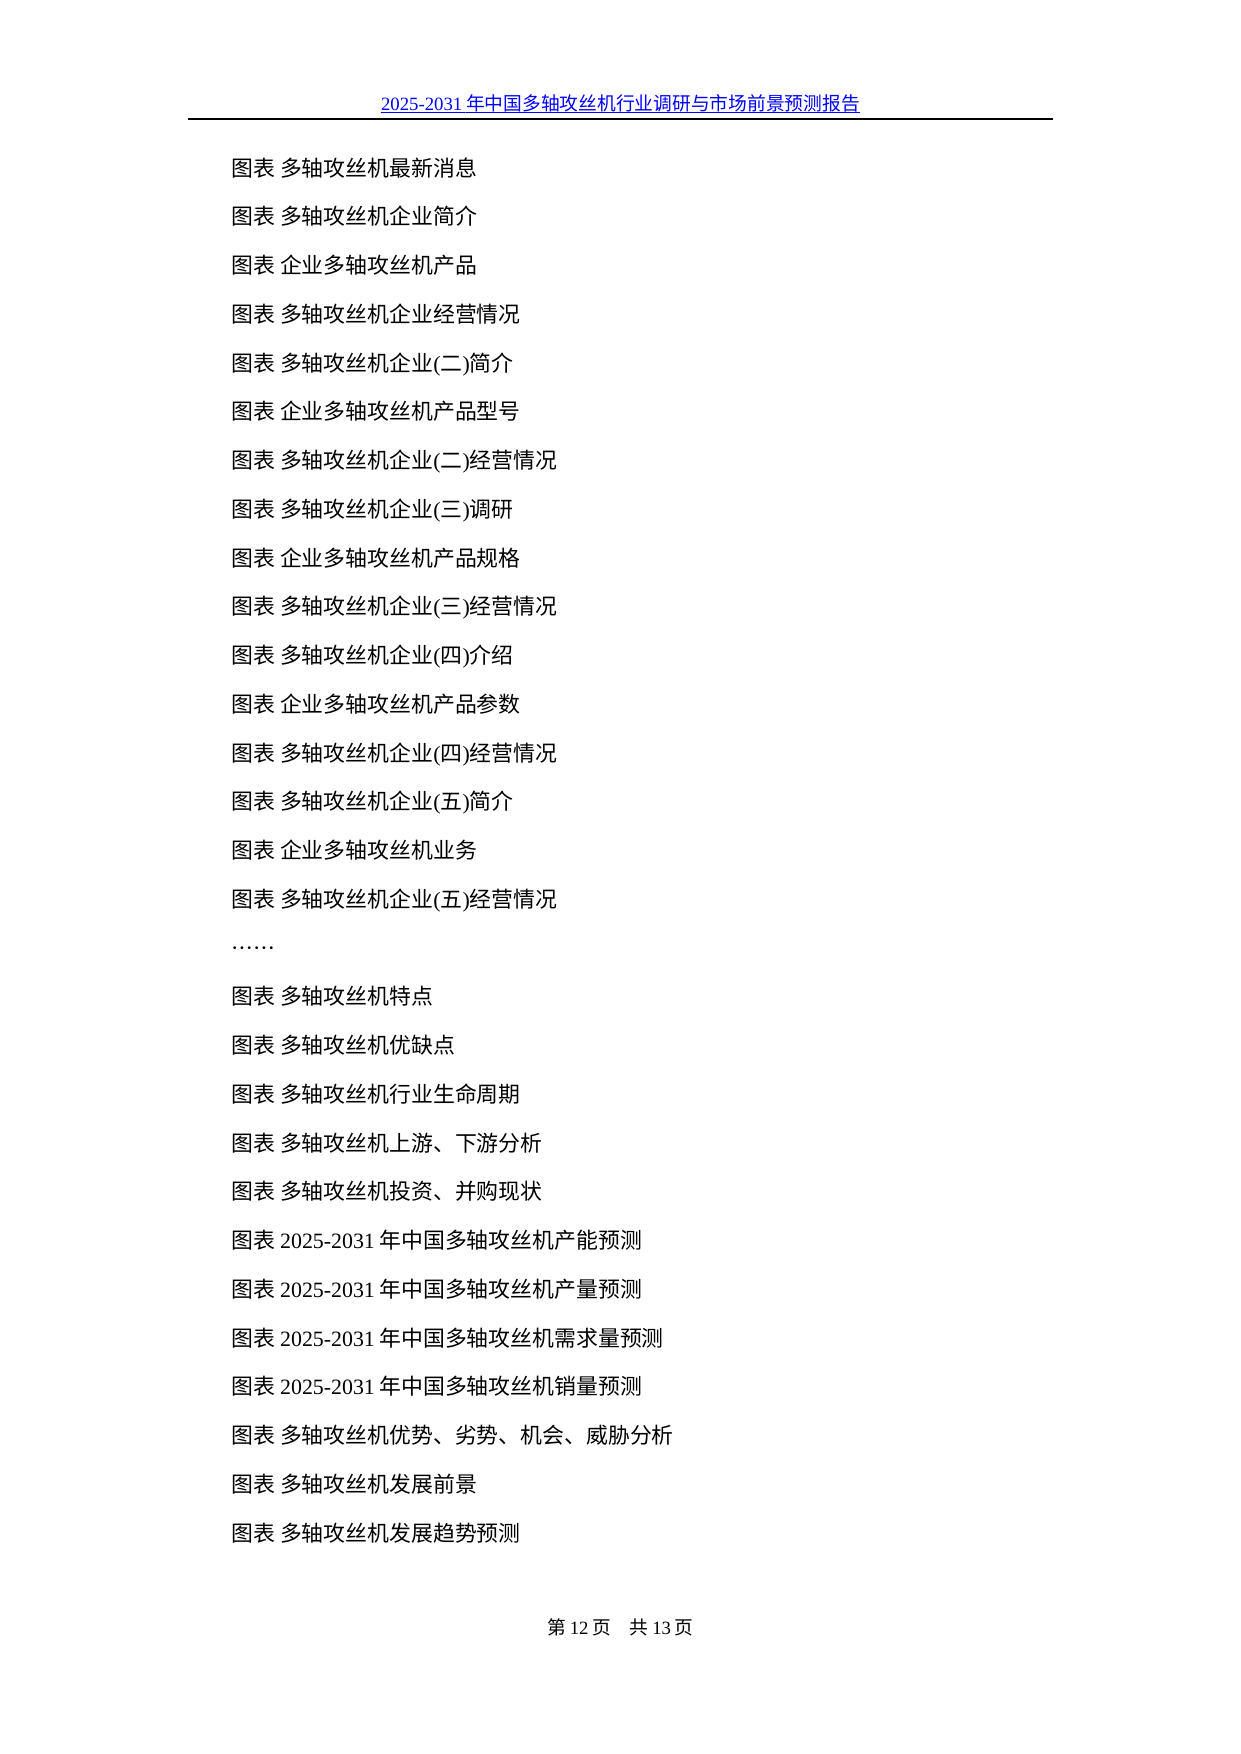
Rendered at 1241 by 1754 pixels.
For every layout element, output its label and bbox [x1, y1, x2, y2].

text [187, 150, 1053, 1548]
